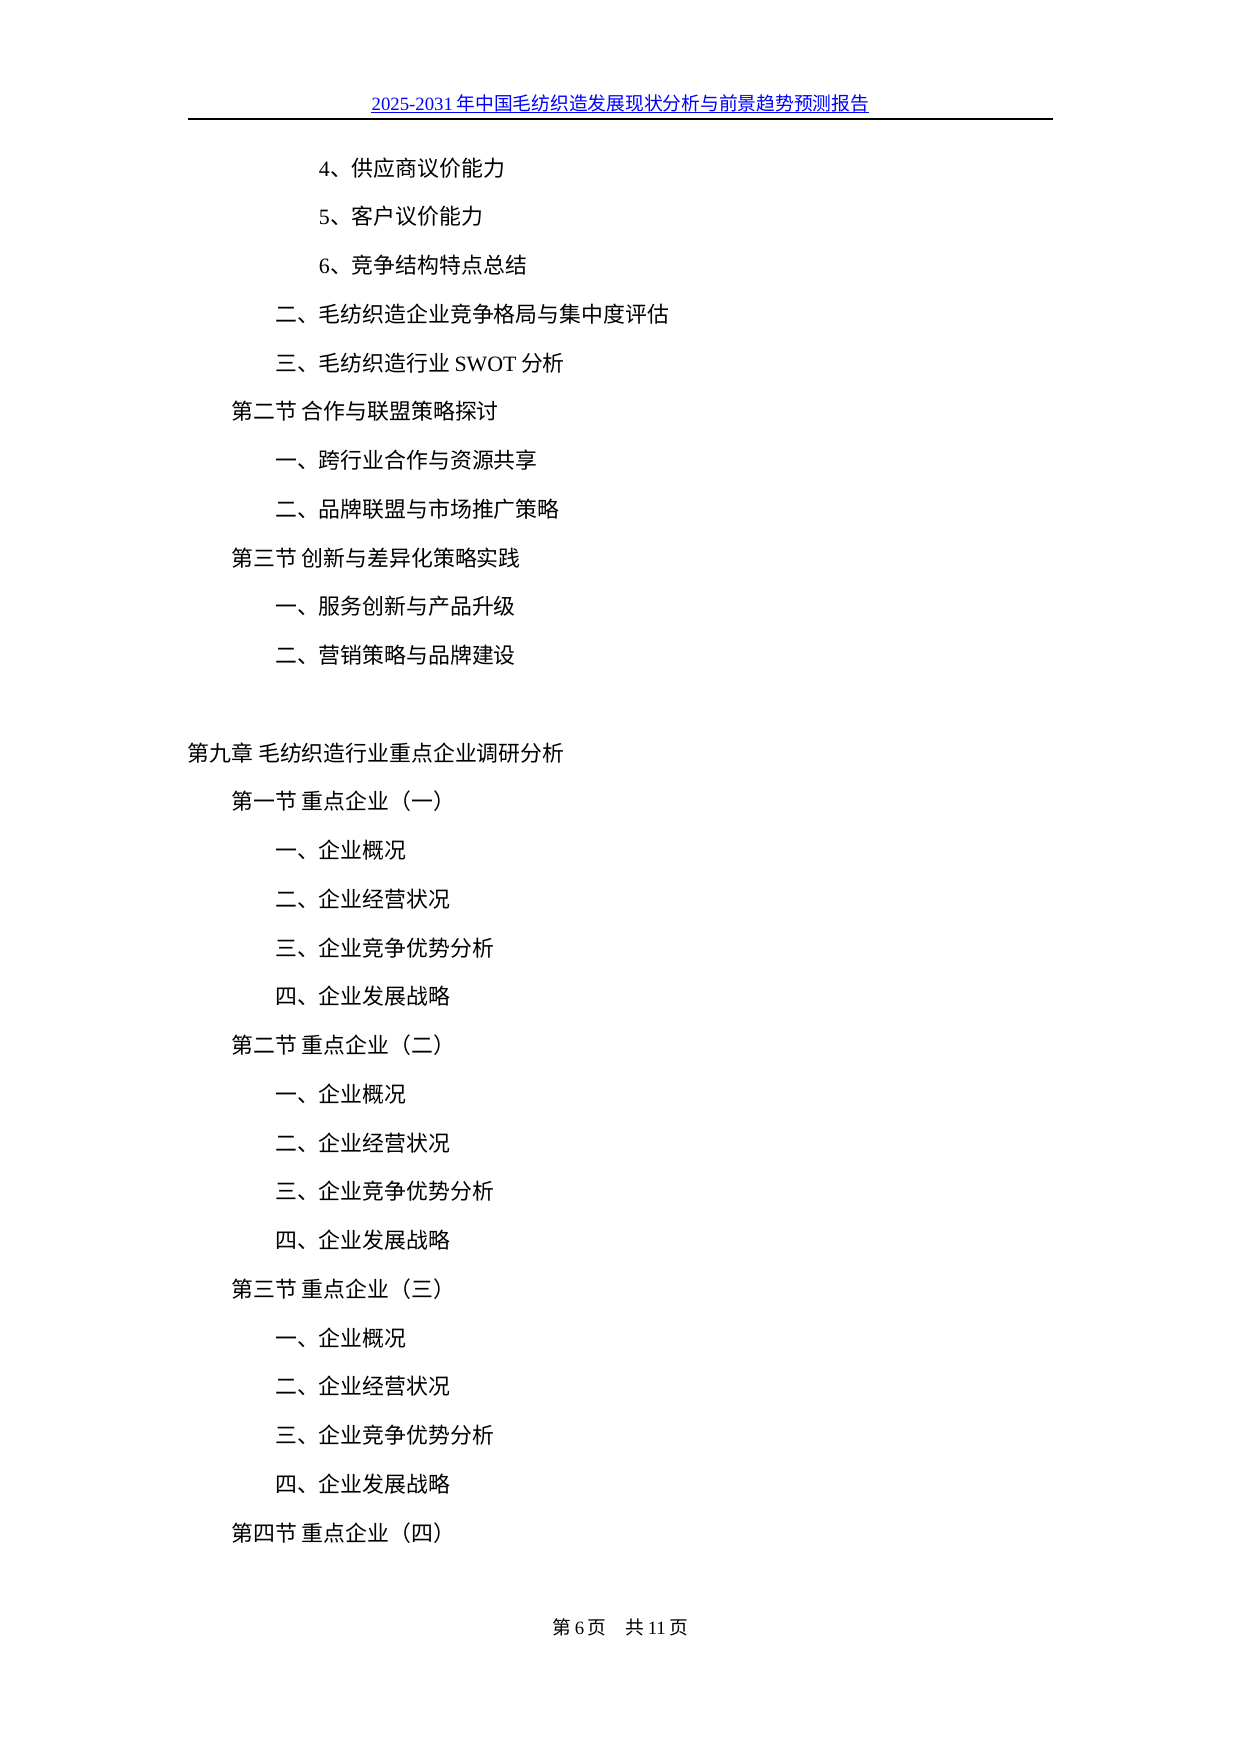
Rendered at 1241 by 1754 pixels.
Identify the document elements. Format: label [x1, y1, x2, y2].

text [187, 150, 1053, 1548]
